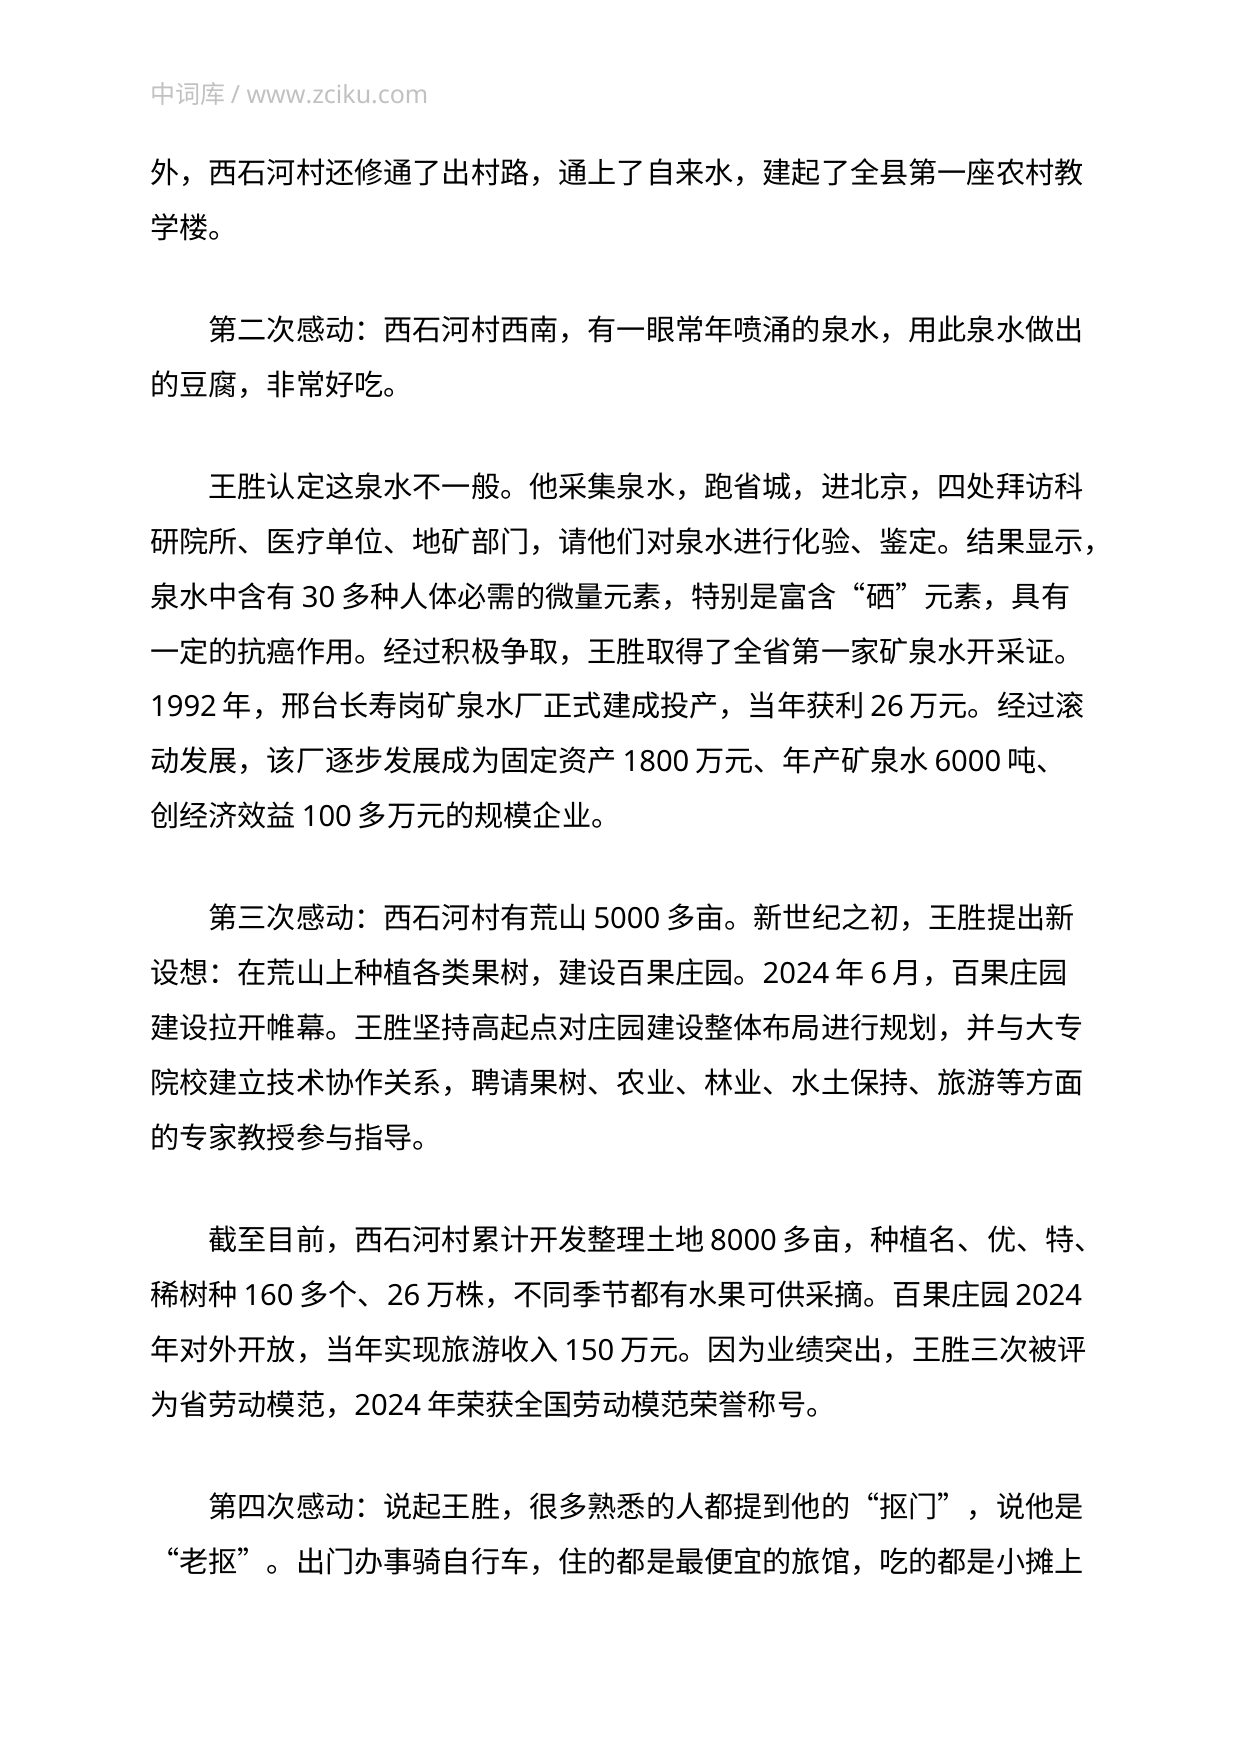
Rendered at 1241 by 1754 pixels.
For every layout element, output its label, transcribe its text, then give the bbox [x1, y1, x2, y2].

text 第三次感动：西石河村有荒山5000多亩。新世纪之初，王胜提出新设想：在荒山上种植各类果树，建设百果庄园。2024年6月，百果庄园建设拉开帷幕。王胜坚持高起点对庄园建设整体布局进行规划，并与大专院校建立技术协作关系，聘请果树、农业、林业、水土保持、旅游等方面的专家教授参与指导。 [150, 895, 1090, 1157]
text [150, 150, 1090, 247]
text 王胜认定这泉水不一般。他采集泉水，跑省城，进北京，四处拜访科研院所、医疗单位、地矿部门，请他们对泉水进行化验、鉴定。结果显示，泉水中含有30多种人体必需的微量元素，特别是富含“硒”元素，具有一定的抗癌作用。经过积极争取，王胜取得了全省第一家矿泉水开采证。1992年，邢台长寿岗矿泉水厂正式建成投产，当年获利26万元。经过滚动发展，该厂逐步发展成为固定资产1800万元、年产矿泉水6000吨、创经济效益100多万元的规模企业。 [150, 463, 1090, 835]
text 截至目前，西石河村累计开发整理土地8000多亩，种植名、优、特、稀树种160多个、26万株，不同季节都有水果可供采摘。百果庄园2024年对外开放，当年实现旅游收入150万元。因为业绩突出，王胜三次被评为省劳动模范，2024年荣获全国劳动模范荣誉称号。 [150, 1217, 1090, 1424]
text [150, 1483, 1090, 1581]
text 第二次感动：西石河村西南，有一眼常年喷涌的泉水，用此泉水做出的豆腐，非常好吃。 [150, 307, 1090, 404]
